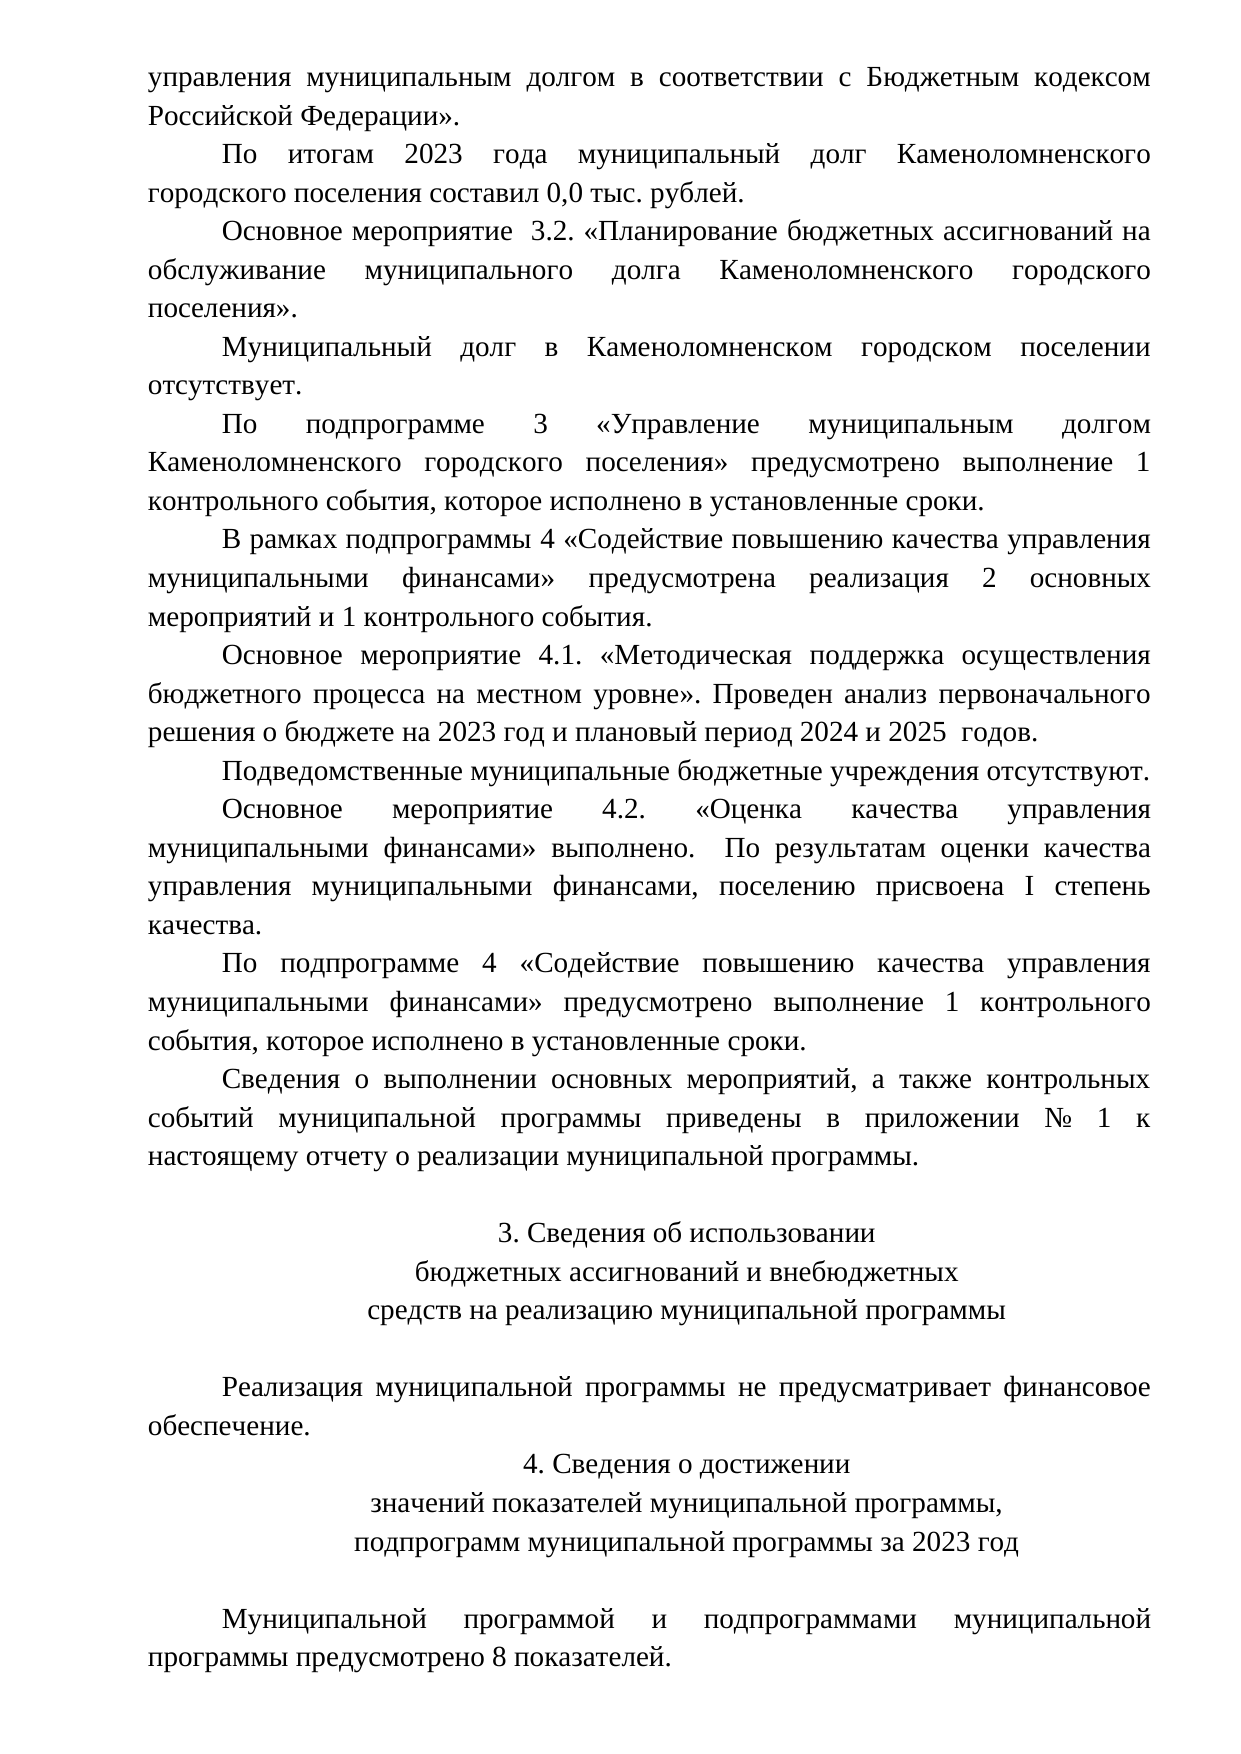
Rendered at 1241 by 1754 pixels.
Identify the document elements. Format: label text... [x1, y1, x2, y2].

text По подпрограмме 3 «Управление муниципальным долгом Каменоломненского городского поселения» предусмотрено выполнение 1 контрольного события, которое исполнено в установленные сроки. [148, 406, 1152, 517]
text бюджетных ассигнований и внебюджетных [148, 1254, 1152, 1287]
text Основное мероприятие 3.2. «Планирование бюджетных ассигнований на обслуживание муниципального долга Каменоломненского городского поселения». [148, 213, 1152, 324]
text значений показателей муниципальной программы, [148, 1485, 1152, 1519]
text Муниципальной программой и подпрограммами муниципальной программы предусмотрено 8 показателей. [148, 1601, 1152, 1673]
text В рамках подпрограммы 4 «Содействие повышению качества управления муниципальными финансами» предусмотрена реализация 2 основных мероприятий и 1 контрольного события. [148, 522, 1152, 632]
text 3. Сведения об использовании [148, 1215, 1152, 1249]
text средств на реализацию муниципальной программы [148, 1292, 1152, 1326]
text Реализация муниципальной программы не предусматривает финансовое обеспечение. [148, 1369, 1152, 1442]
text Подведомственные муниципальные бюджетные учреждения отсутствуют. [148, 753, 1152, 786]
text Основное мероприятие 4.1. «Методическая поддержка осуществления бюджетного процесса на местном уровне». Проведен анализ первоначального решения о бюджете на 2023 год и плановый период 2024 и 2025 годов. [148, 637, 1152, 748]
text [148, 59, 1152, 131]
text подпрограмм муниципальной программы за 2023 год [148, 1524, 1152, 1557]
text Основное мероприятие 4.2. «Оценка качества управления муниципальными финансами» выполнено. По результатам оценки качества управления муниципальными финансами, поселению присвоена I степень качества. [148, 791, 1152, 941]
text По подпрограмме 4 «Содействие повышению качества управления муниципальными финансами» предусмотрено выполнение 1 контрольного события, которое исполнено в установленные сроки. [148, 946, 1152, 1056]
text По итогам 2023 года муниципальный долг Каменоломненского городского поселения составил 0,0 тыс. рублей. [148, 136, 1152, 208]
text Муниципальный долг в Каменоломненском городском поселении отсутствует. [148, 329, 1152, 401]
text 4. Сведения о достижении [148, 1447, 1152, 1480]
text Сведения о выполнении основных мероприятий, а также контрольных событий муниципальной программы приведены в приложении № 1 к настоящему отчету о реализации муниципальной программы. [148, 1061, 1152, 1172]
